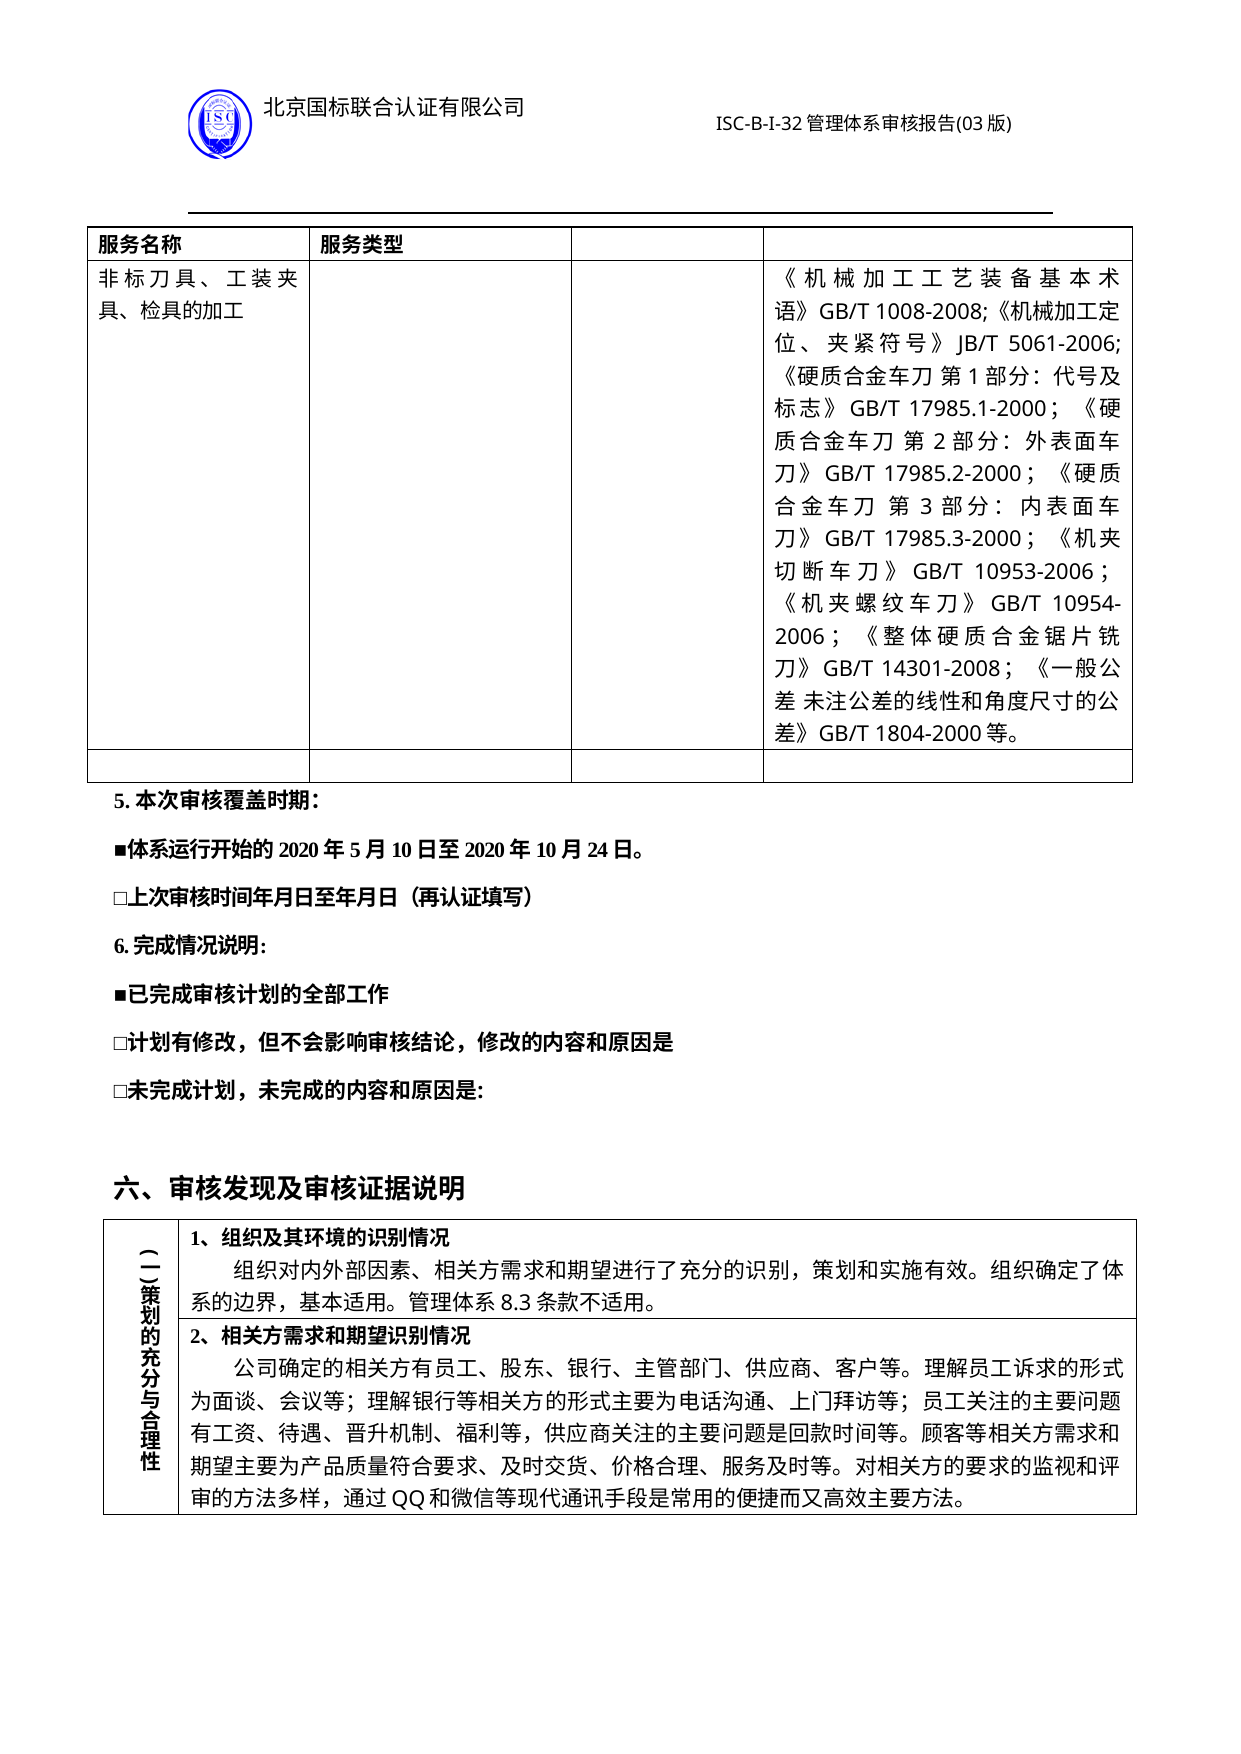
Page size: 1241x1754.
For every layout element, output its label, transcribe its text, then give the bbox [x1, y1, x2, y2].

table_cell 2、相关方需求和期望识别情况 公司确定的相关方有员工、股东、银行、主管部门、供应商、客户等。理解员工诉求的形式为面谈、会议等；理解银行等相关方的形式主要为电话沟通、上门拜访等；员工关注的主要问题有工资、待遇、晋升机制、福利等，供应商关注的主要问题是回款时间等。顾客等相关方需求和期望主要为产品质量符合要求、及时交货、价格合理、服务及时等。对相关方的要求的监视和评审的方法多样，通过QQ和微信等现代通讯手段是常用的便捷而又高效主要方法。 [179, 1319, 1136, 1513]
table_cell [310, 750, 571, 782]
text 5. 本次审核覆盖时期： [114, 783, 1053, 816]
text 6. 完成情况说明: [114, 928, 1053, 961]
table_cell [310, 261, 571, 748]
table_header 执行标准 [764, 228, 1132, 260]
text 六、审核发现及审核证据说明 [114, 1154, 1053, 1219]
table_header 产品名称/ 服务名称 [88, 228, 309, 260]
text ■已完成审核计划的全部工作 [114, 976, 1053, 1009]
text □上次审核时间年月日至年月日（再认证填写） [114, 880, 1053, 912]
table_cell [88, 750, 309, 782]
text ■体系运行开始的2020年5月10日至2020年10月24日。 [114, 831, 1053, 864]
table_cell 非标刀具、工装夹具、检具的加工 [88, 261, 309, 748]
table_header 型号/ 服务类型 [310, 228, 571, 260]
table_cell [572, 261, 763, 748]
table_cell [572, 750, 763, 782]
table_cell 《机械加工工艺装备基本术语》GB/T 1008-2008;《机械加工定位、夹紧符号》JB/T 5061-2006;《硬质合金车刀 第1部分：代号及标志》GB/T 17985.1-2000；《硬质合金车刀 第2部分：外表面车刀》GB/T 17985.2-2000；《硬质合金车刀 第3部分：内表面车刀》GB/T 17985.3-2000；《机夹切断车刀》GB/T 10953-2006；《机夹螺纹车刀》GB/T 10954-2006；《整体硬质合金锯片铣刀》GB/T 14301-2008；《一般公差 未注公差的线性和角度尺寸的公差》GB/T 1804-2000等。 [764, 261, 1132, 748]
table_cell [764, 750, 1132, 782]
table_header 1、组织及其环境的识别情况 组织对内外部因素、相关方需求和期望进行了充分的识别，策划和实施有效。组织确定了体系的边界，基本适用。管理体系8.3条款不适用。 [179, 1220, 1136, 1317]
table_header (一)策划的充分与合理性 [104, 1220, 178, 1513]
picture [187, 89, 253, 158]
text □未完成计划，未完成的内容和原因是: [114, 1073, 1053, 1106]
text □计划有修改，但不会影响审核结论，修改的内容和原因是 [114, 1025, 1053, 1057]
table_header 规格 [572, 228, 763, 260]
